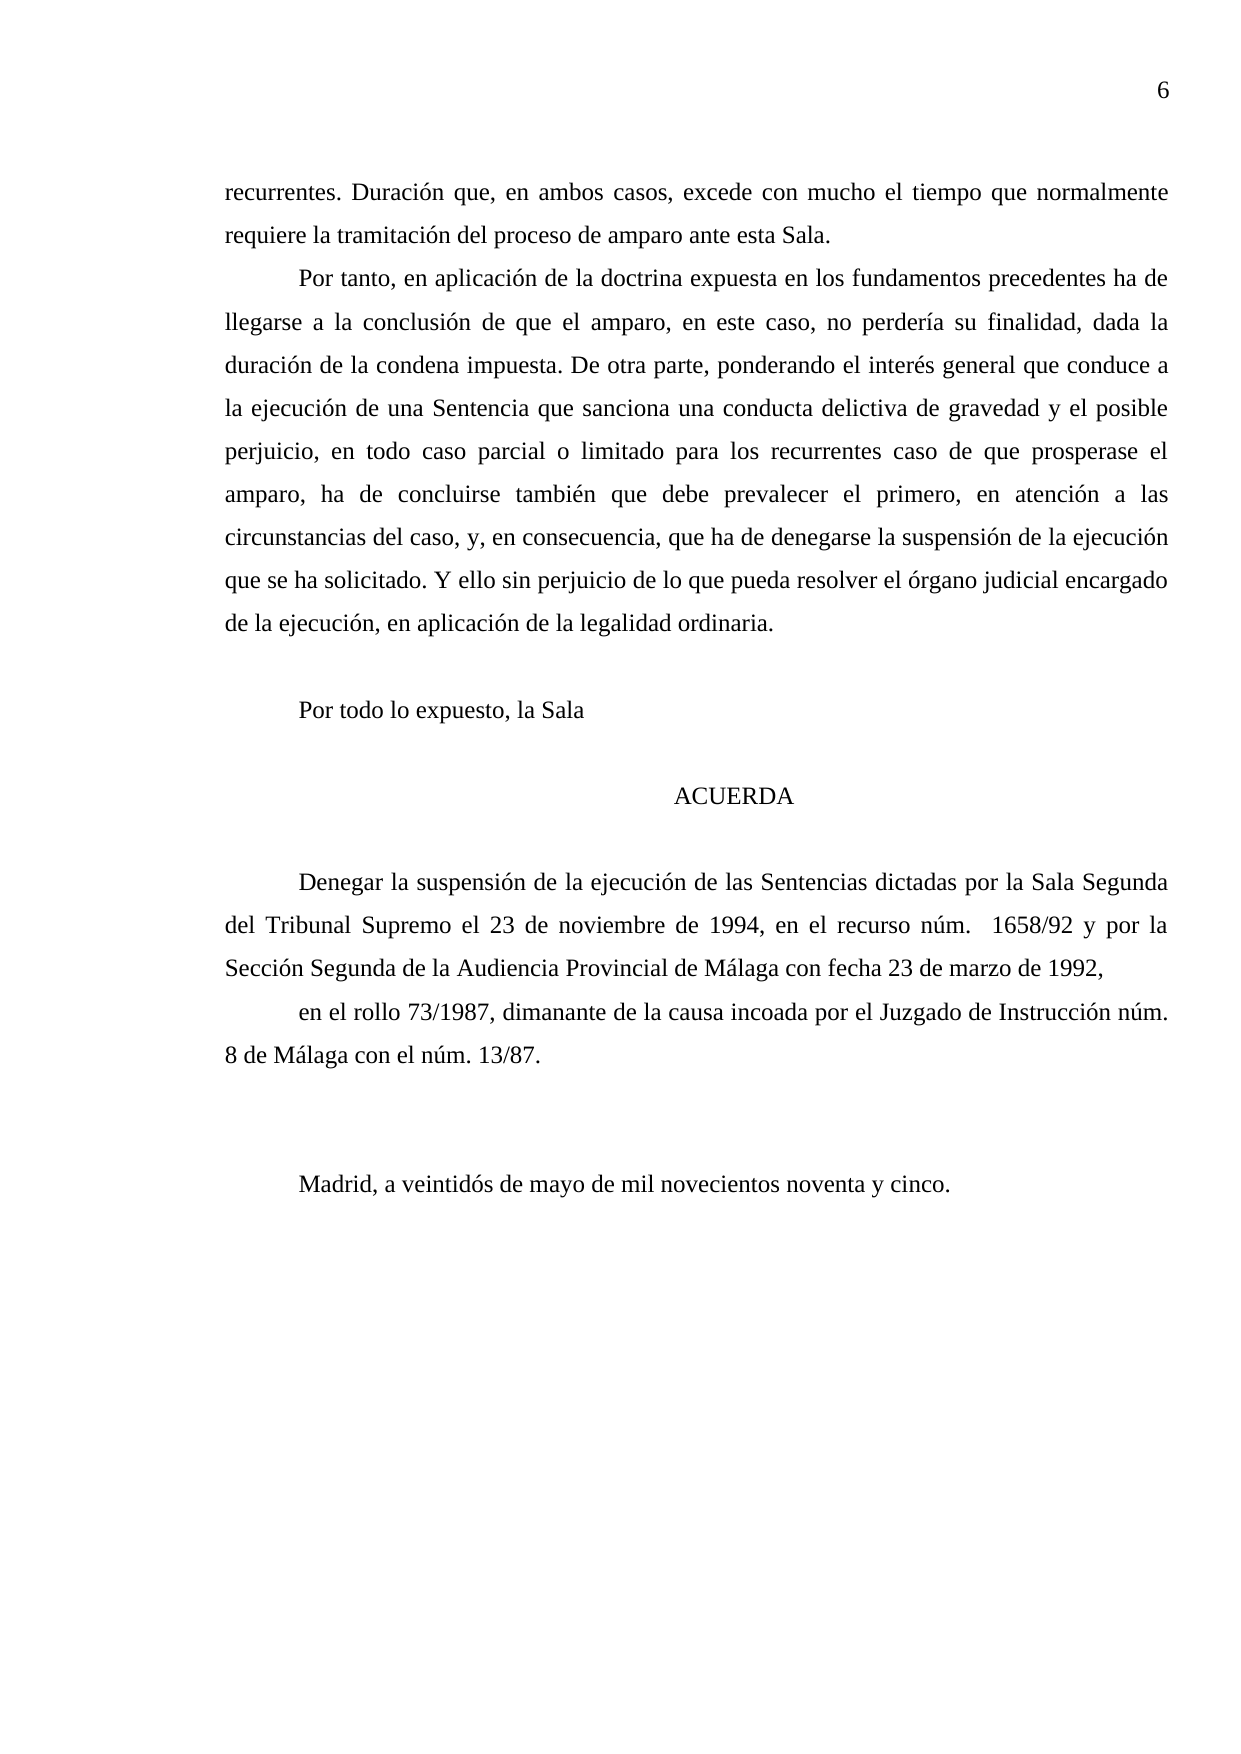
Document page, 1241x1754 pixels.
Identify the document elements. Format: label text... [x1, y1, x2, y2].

text Por tanto, en aplicación de la doctrina expuesta en los fundamentos precedentes ha de llegarse a la conclusión de que el amparo, en este caso, no perdería su finalidad, dada la duración de la condena impuesta. De otra parte, ponderando el interés general que conduce a la ejecución de una Sentencia que sanciona una conducta delictiva de gravedad y el posible perjuicio, en todo caso parcial o limitado para los recurrentes caso de que prosperase el amparo, ha de concluirse también que debe prevalecer el primero, en atención a las circunstancias del caso, y, en consecuencia, que ha de denegarse la suspensión de la ejecución que se ha solicitado. Y ello sin perjuicio de lo que pueda resolver el órgano judicial encargado de la ejecución, en aplicación de la legalidad ordinaria. [224, 263, 1169, 637]
text Denegar la suspensión de la ejecución de las Sentencias dictadas por la Sala Segunda del Tribunal Supremo el 23 de noviembre de 1994, en el recurso núm. 1658/92 y por la Sección Segunda de la Audiencia Provincial de Málaga con fecha 23 de marzo de 1992, [224, 867, 1169, 982]
text Madrid, a veintidós de mayo de mil novecientos noventa y cinco. [224, 1169, 1169, 1198]
text en el rollo 73/1987, dimanante de la causa incoada por el Juzgado de Instrucción núm. 8 de Málaga con el núm. 13/87. [224, 997, 1169, 1068]
text Por todo lo expuesto, la Sala [224, 695, 1169, 723]
text ACUERDA [224, 781, 1169, 810]
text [224, 177, 1169, 249]
